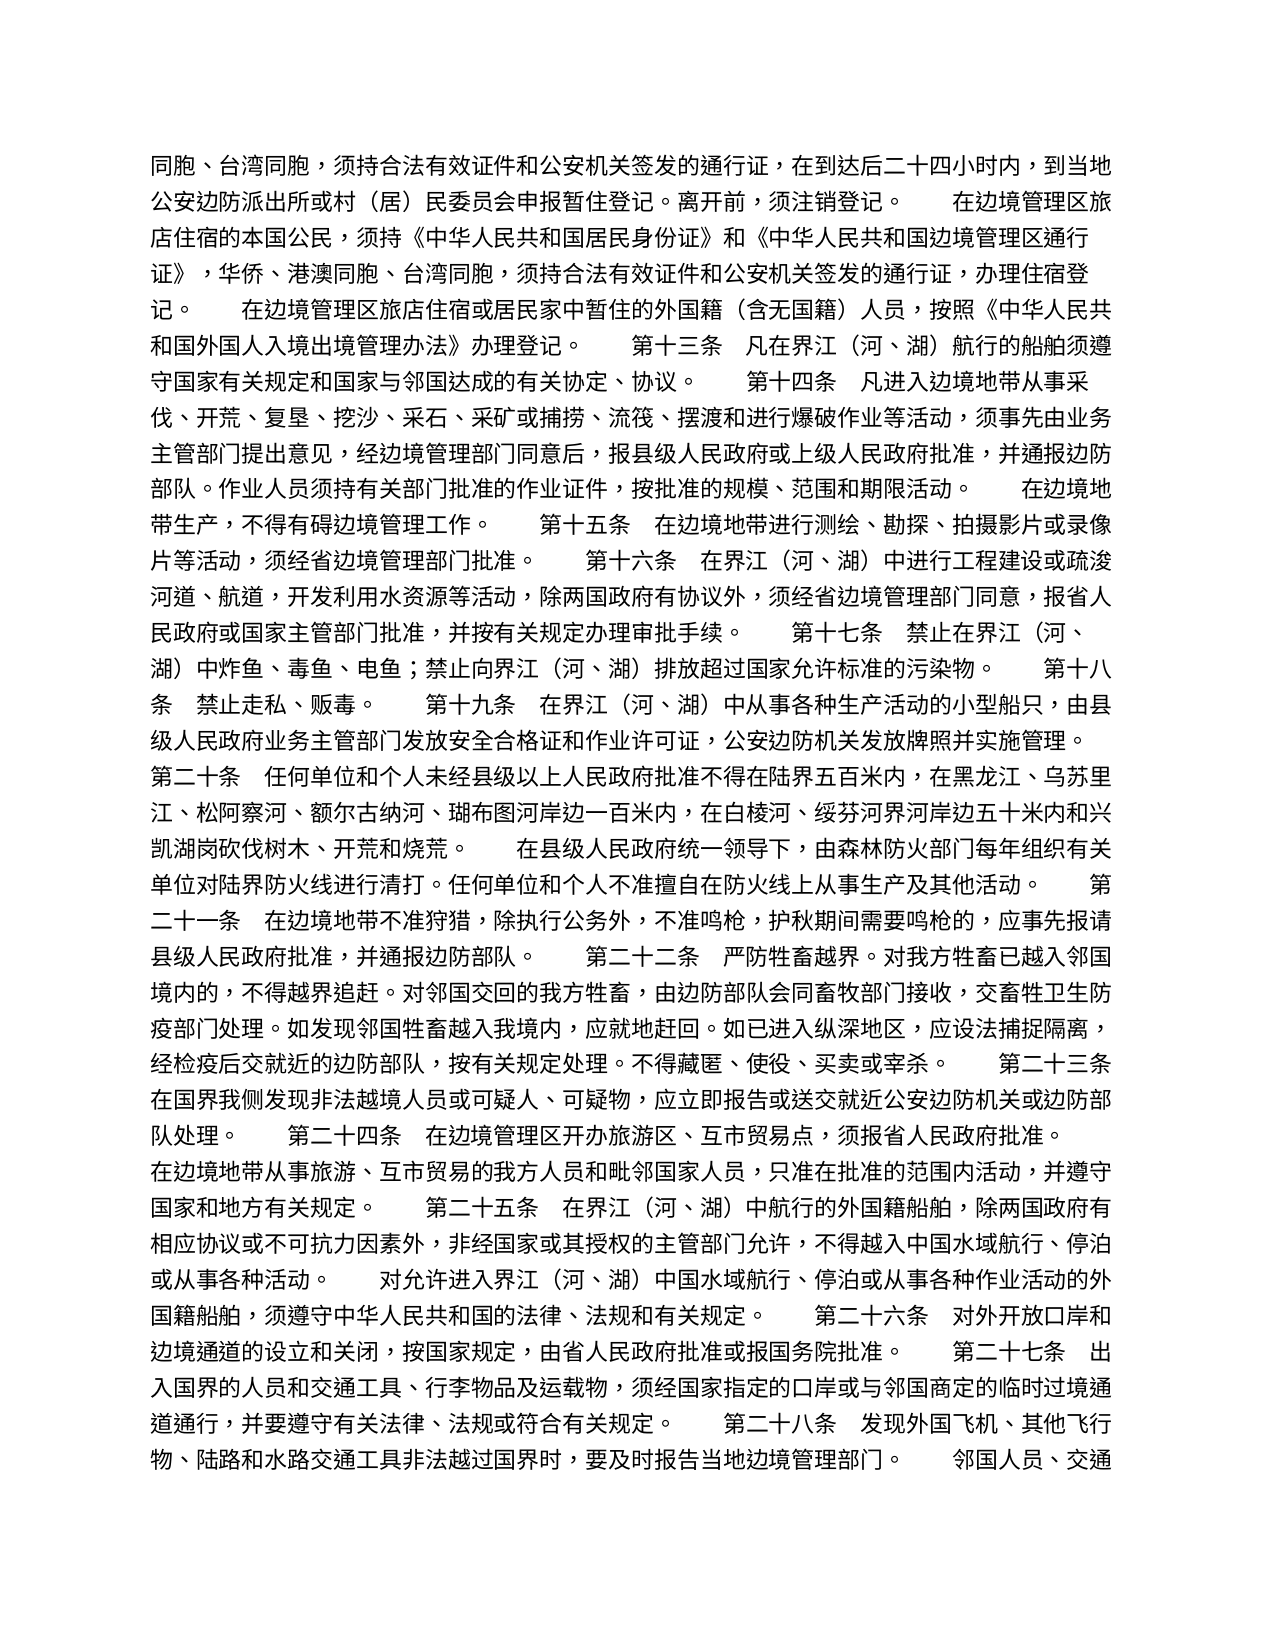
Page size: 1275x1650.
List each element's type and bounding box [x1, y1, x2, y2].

text [150, 150, 1125, 1475]
